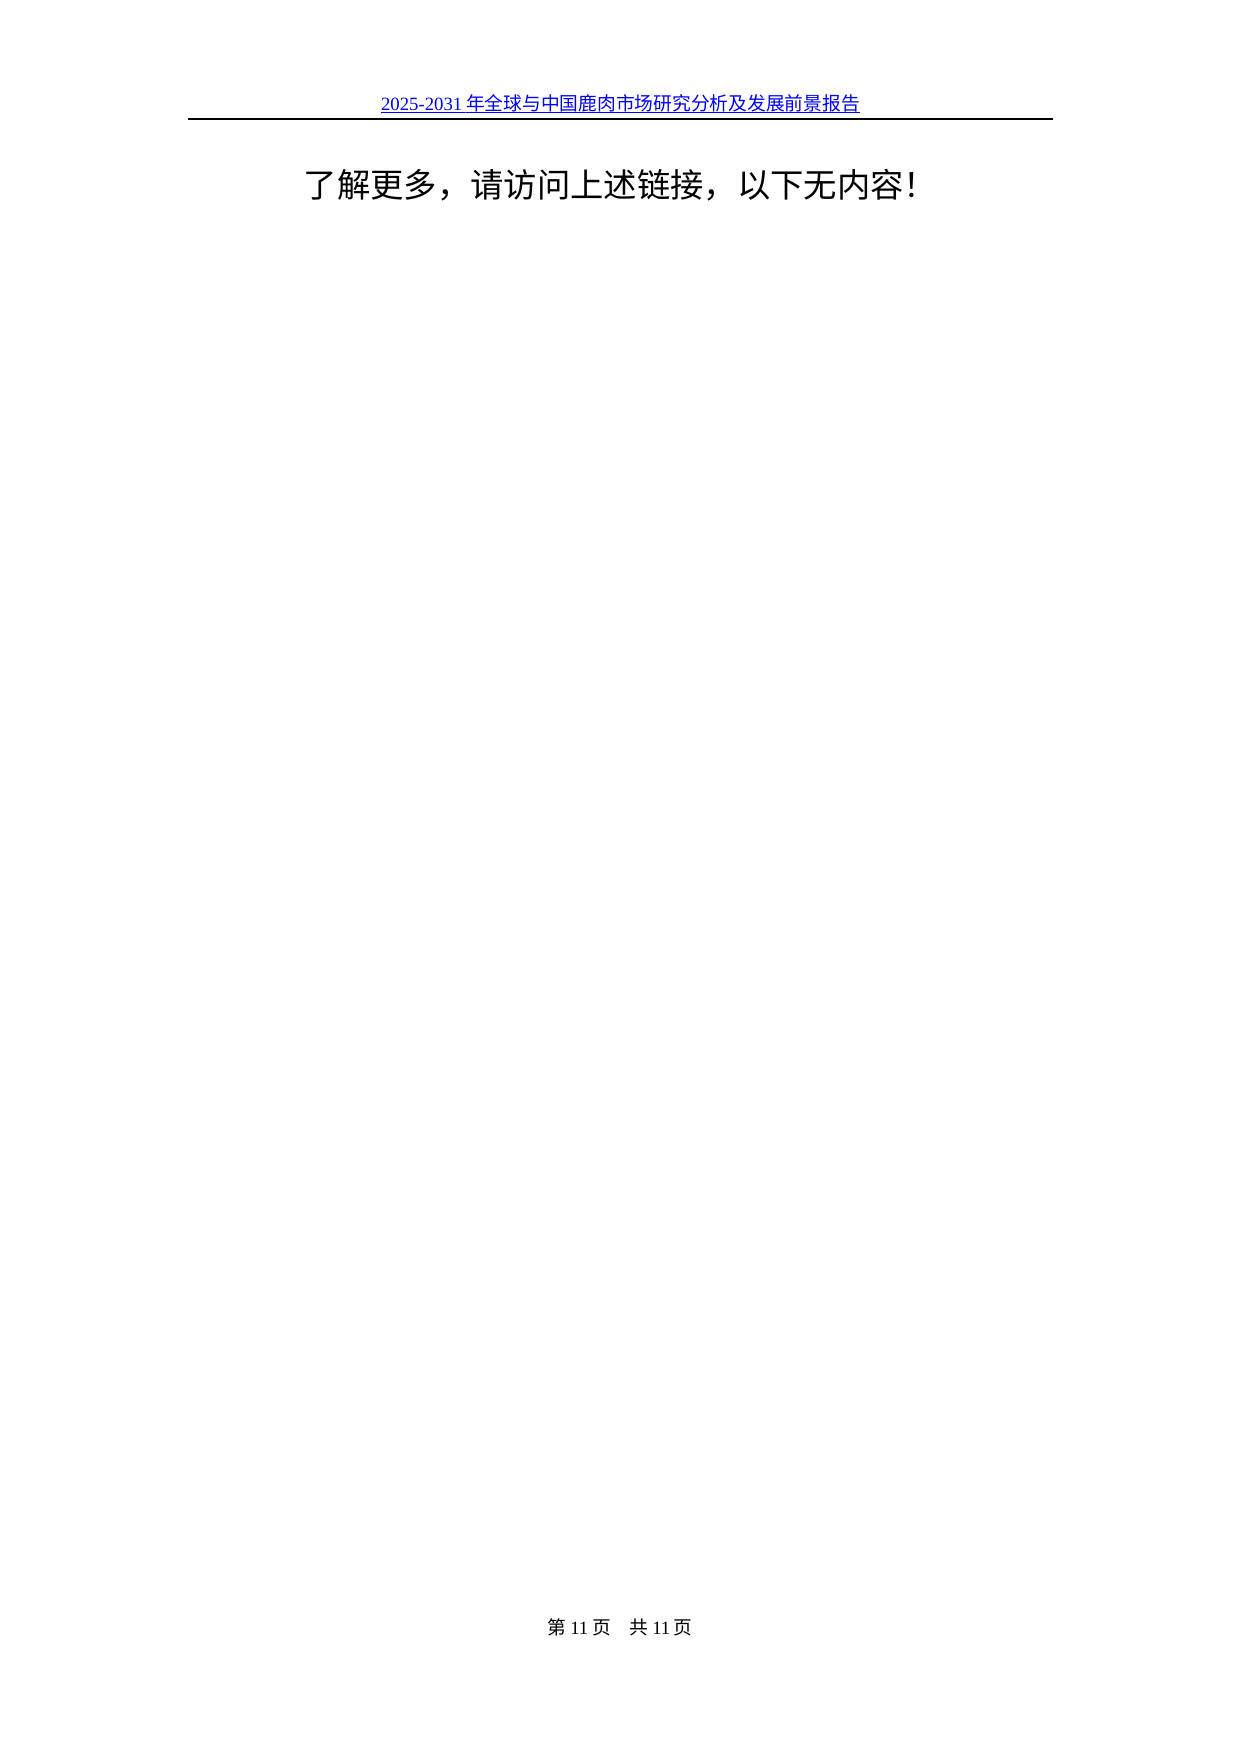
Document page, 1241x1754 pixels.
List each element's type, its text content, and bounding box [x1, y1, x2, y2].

title 了解更多，请访问上述链接，以下无内容！ [187, 150, 1053, 215]
